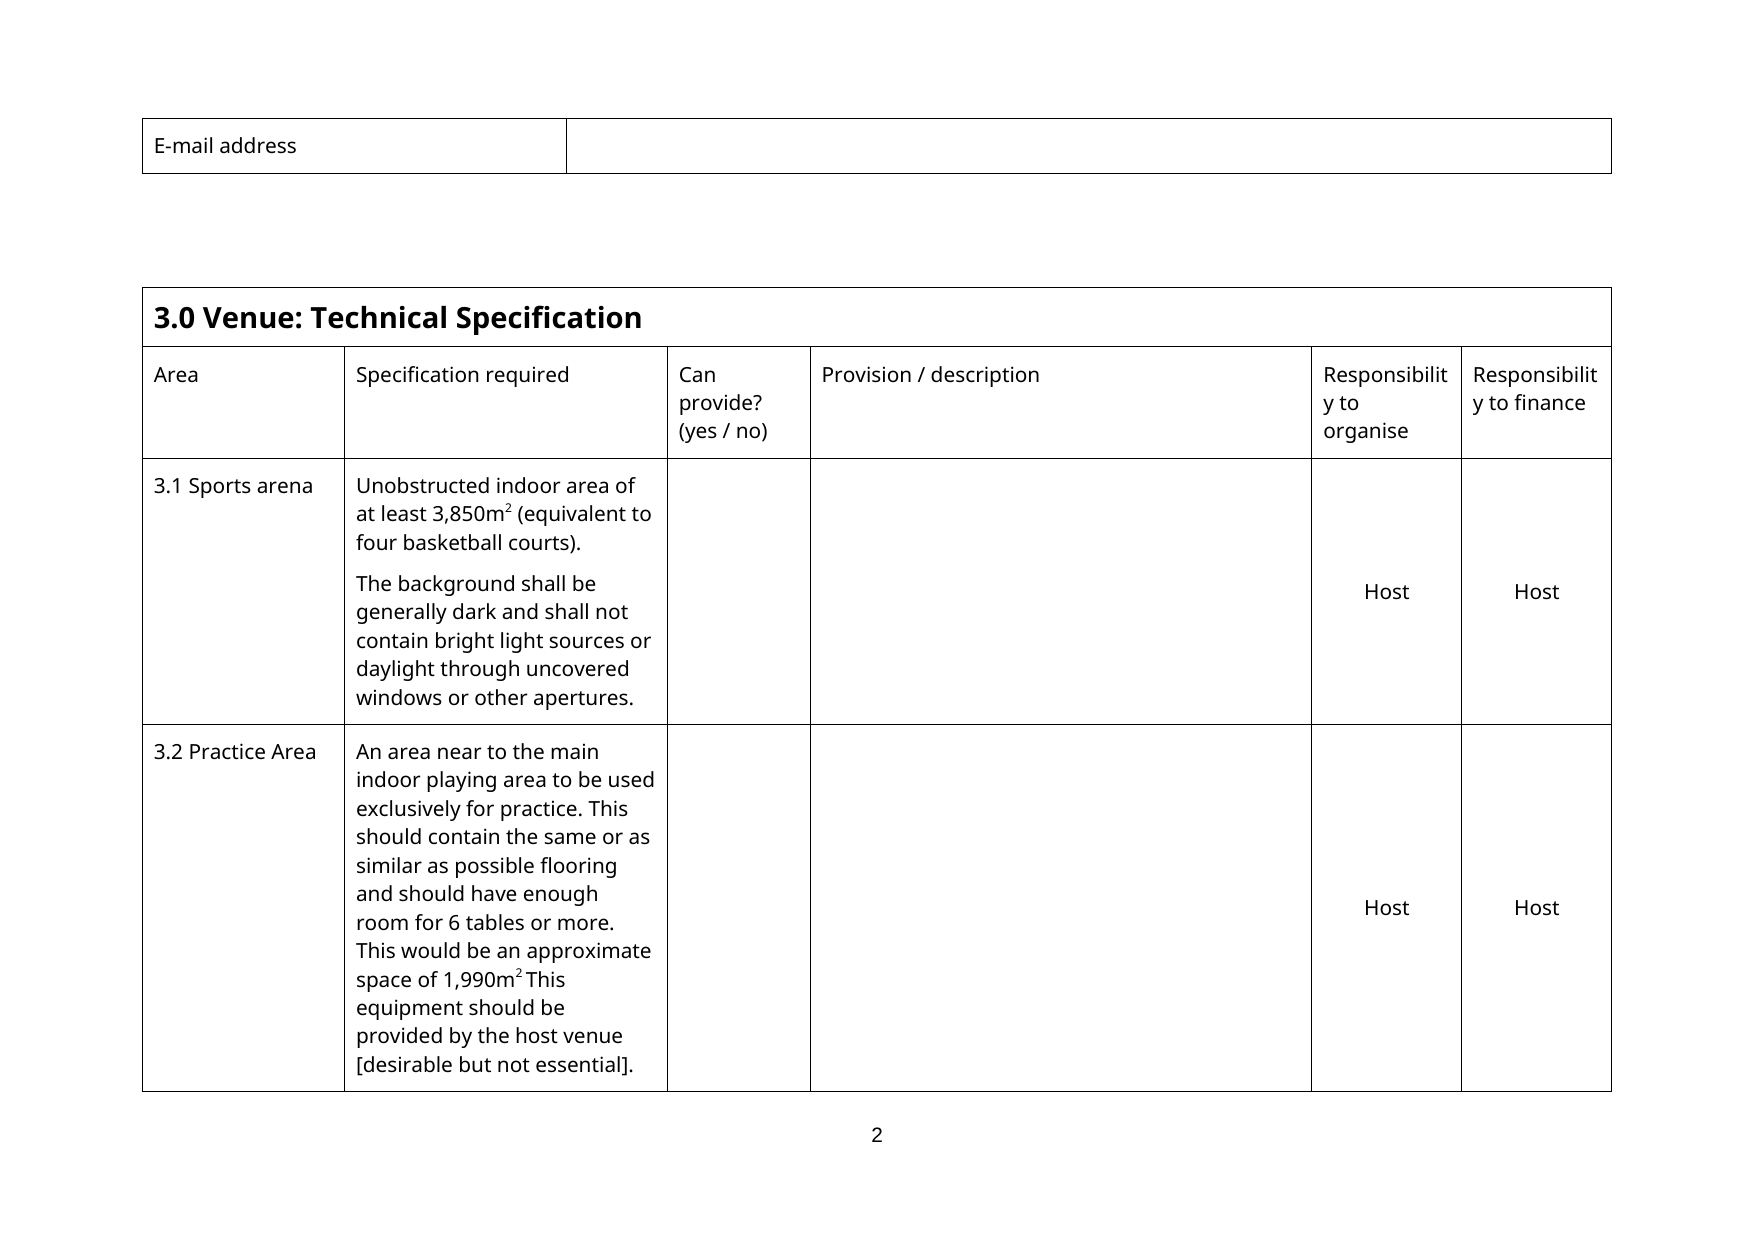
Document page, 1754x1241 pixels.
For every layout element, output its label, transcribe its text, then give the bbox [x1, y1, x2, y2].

table_cell Host [1462, 459, 1611, 724]
table_cell Responsibility to finance [1462, 347, 1611, 458]
table_cell Host [1462, 725, 1611, 1091]
table_cell [811, 725, 1311, 1091]
table_cell Area [143, 347, 344, 458]
table_cell Host [1312, 459, 1461, 724]
table_cell 3.1 Sports arena [143, 459, 344, 724]
table_cell Host [1312, 725, 1461, 1091]
table_cell An area near to the main indoor playing area to be used exclusively for practice. This should contain the same or as similar as possible flooring and should have enough room for 6 tables or more. This would be an approximate space of 1,990m2 This equipment should be provided by the host venue [desirable but not essential]. [345, 725, 667, 1091]
table_cell Provision / description [811, 347, 1311, 458]
table_cell [567, 119, 1611, 173]
table_cell [668, 725, 810, 1091]
table_cell Specification required [345, 347, 667, 458]
table_cell 3.2 Practice Area [143, 725, 344, 1091]
table_cell [811, 459, 1311, 724]
table_cell E-mail address [143, 119, 566, 173]
table_cell [668, 459, 810, 724]
table_cell Responsibility to organise [1312, 347, 1461, 458]
table_cell Unobstructed indoor area of at least 3,850m2 (equivalent to four basketball courts). The background shall be generally dark and shall not contain bright light sources or daylight through uncovered windows or other apertures. [345, 459, 667, 724]
table_header 3.0 Venue: Technical Specification [143, 288, 1611, 346]
table_cell Can provide? (yes / no) [668, 347, 810, 458]
